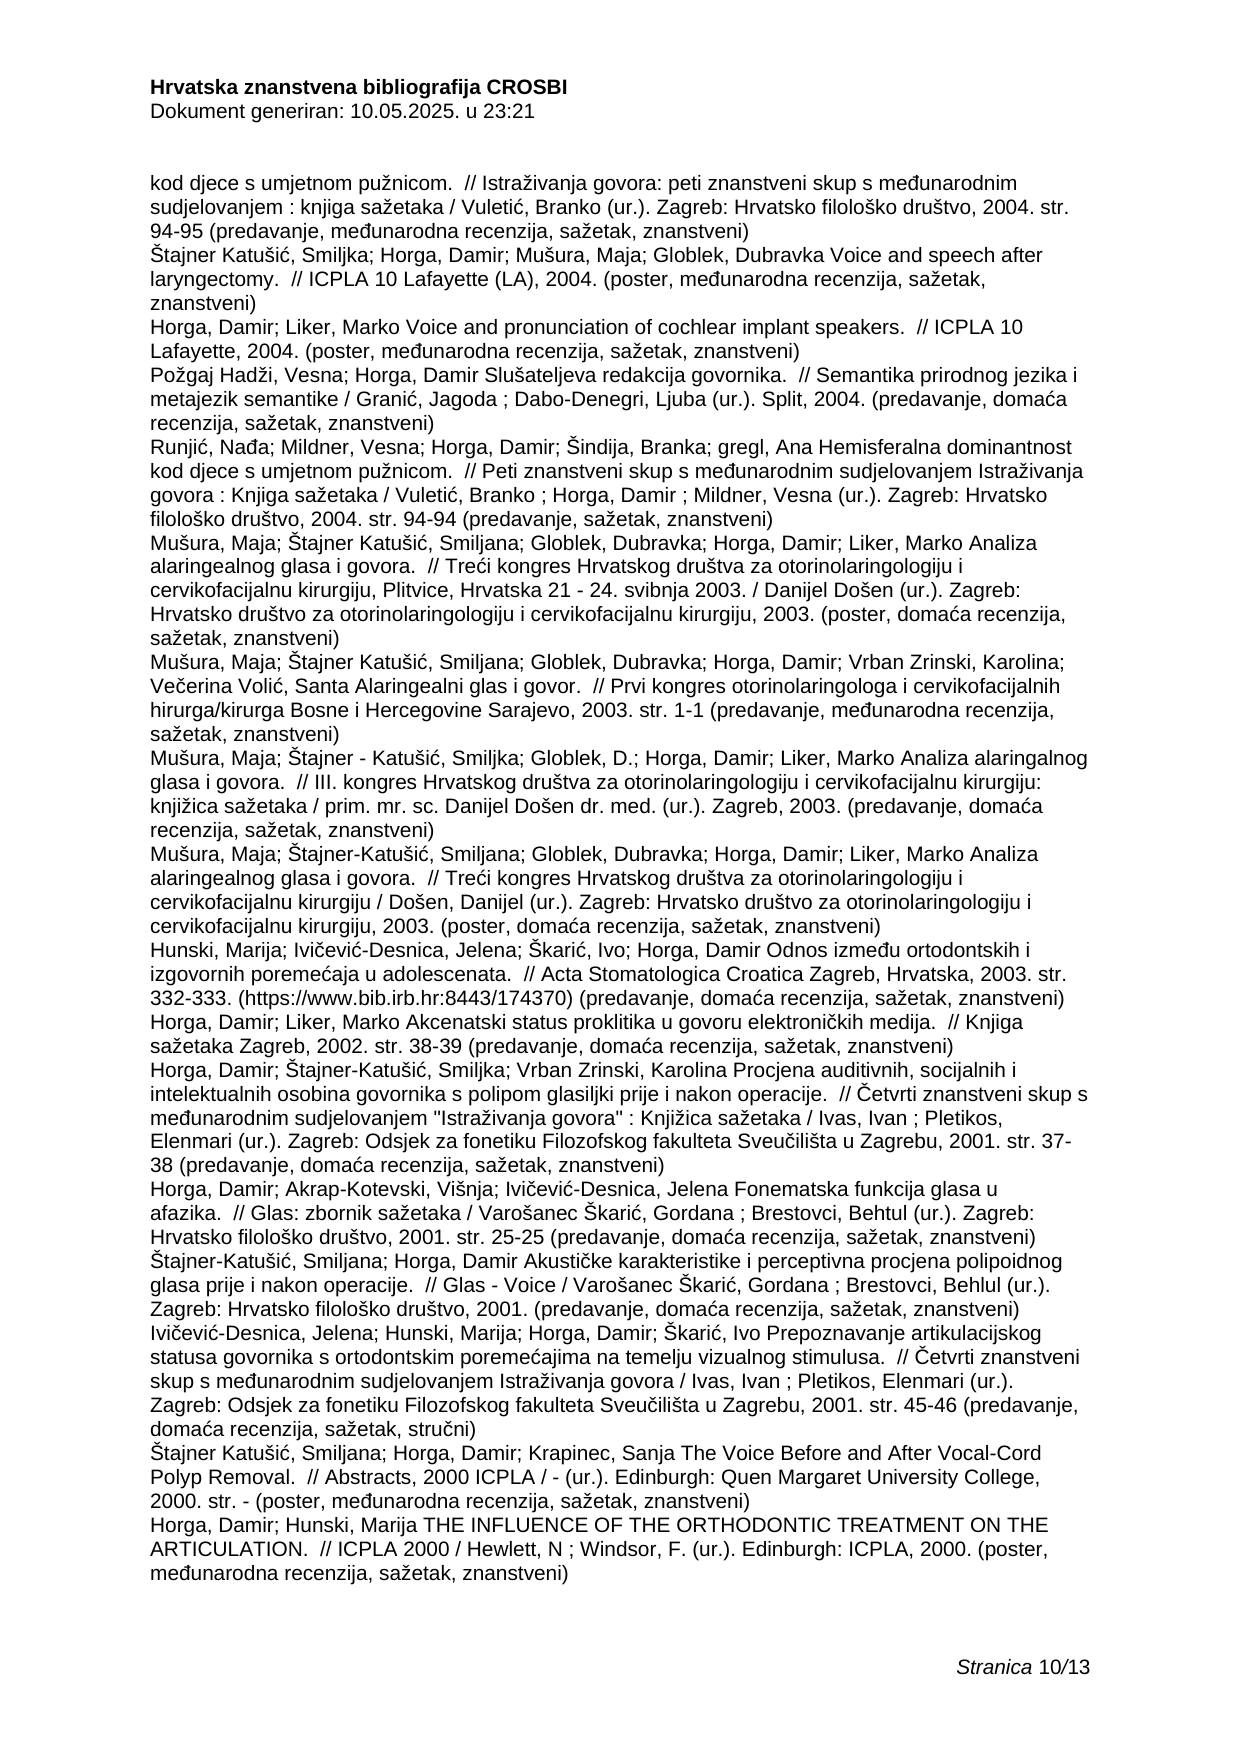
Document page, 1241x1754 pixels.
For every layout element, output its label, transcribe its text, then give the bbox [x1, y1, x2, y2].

text Požgaj Hadži, Vesna; Horga, Damir [150, 363, 1090, 434]
text Horga, Damir; Akrap-Kotevski, Višnja; Ivičević-Desnica, Jelena [150, 1177, 1090, 1249]
text Horga, Damir; Liker, Marko [150, 315, 1090, 363]
text Runjić, Nađa; Mildner, Vesna; Horga, Damir; Šindija, Branka; gregl, Ana [150, 434, 1090, 530]
text Štajner-Katušić, Smiljana; Horga, Damir [150, 1249, 1090, 1321]
text Štajner Katušić, Smiljka; Horga, Damir; Mušura, Maja; Globlek, Dubravka [150, 243, 1090, 315]
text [150, 171, 1090, 243]
text Hunski, Marija; Ivičević-Desnica, Jelena; Škarić, Ivo; Horga, Damir [150, 938, 1090, 1009]
text Mušura, Maja; Štajner-Katušić, Smiljana; Globlek, Dubravka; Horga, Damir; Liker, Marko [150, 842, 1090, 938]
text Mušura, Maja; Štajner Katušić, Smiljana; Globlek, Dubravka; Horga, Damir; Vrban Zrinski, Karolina; Večerina Volić, Santa [150, 650, 1090, 746]
text Mušura, Maja; Štajner Katušić, Smiljana; Globlek, Dubravka; Horga, Damir; Liker, Marko [150, 530, 1090, 650]
text Ivičević-Desnica, Jelena; Hunski, Marija; Horga, Damir; Škarić, Ivo [150, 1321, 1090, 1441]
text Mušura, Maja; Štajner - Katušić, Smiljka; Globlek, D.; Horga, Damir; Liker, Marko [150, 746, 1090, 842]
text Horga, Damir; Liker, Marko [150, 1009, 1090, 1057]
text Horga, Damir; Hunski, Marija [150, 1513, 1090, 1584]
text Horga, Damir; Štajner-Katušić, Smiljka; Vrban Zrinski, Karolina [150, 1057, 1090, 1177]
text Štajner Katušić, Smiljana; Horga, Damir; Krapinec, Sanja [150, 1441, 1090, 1513]
